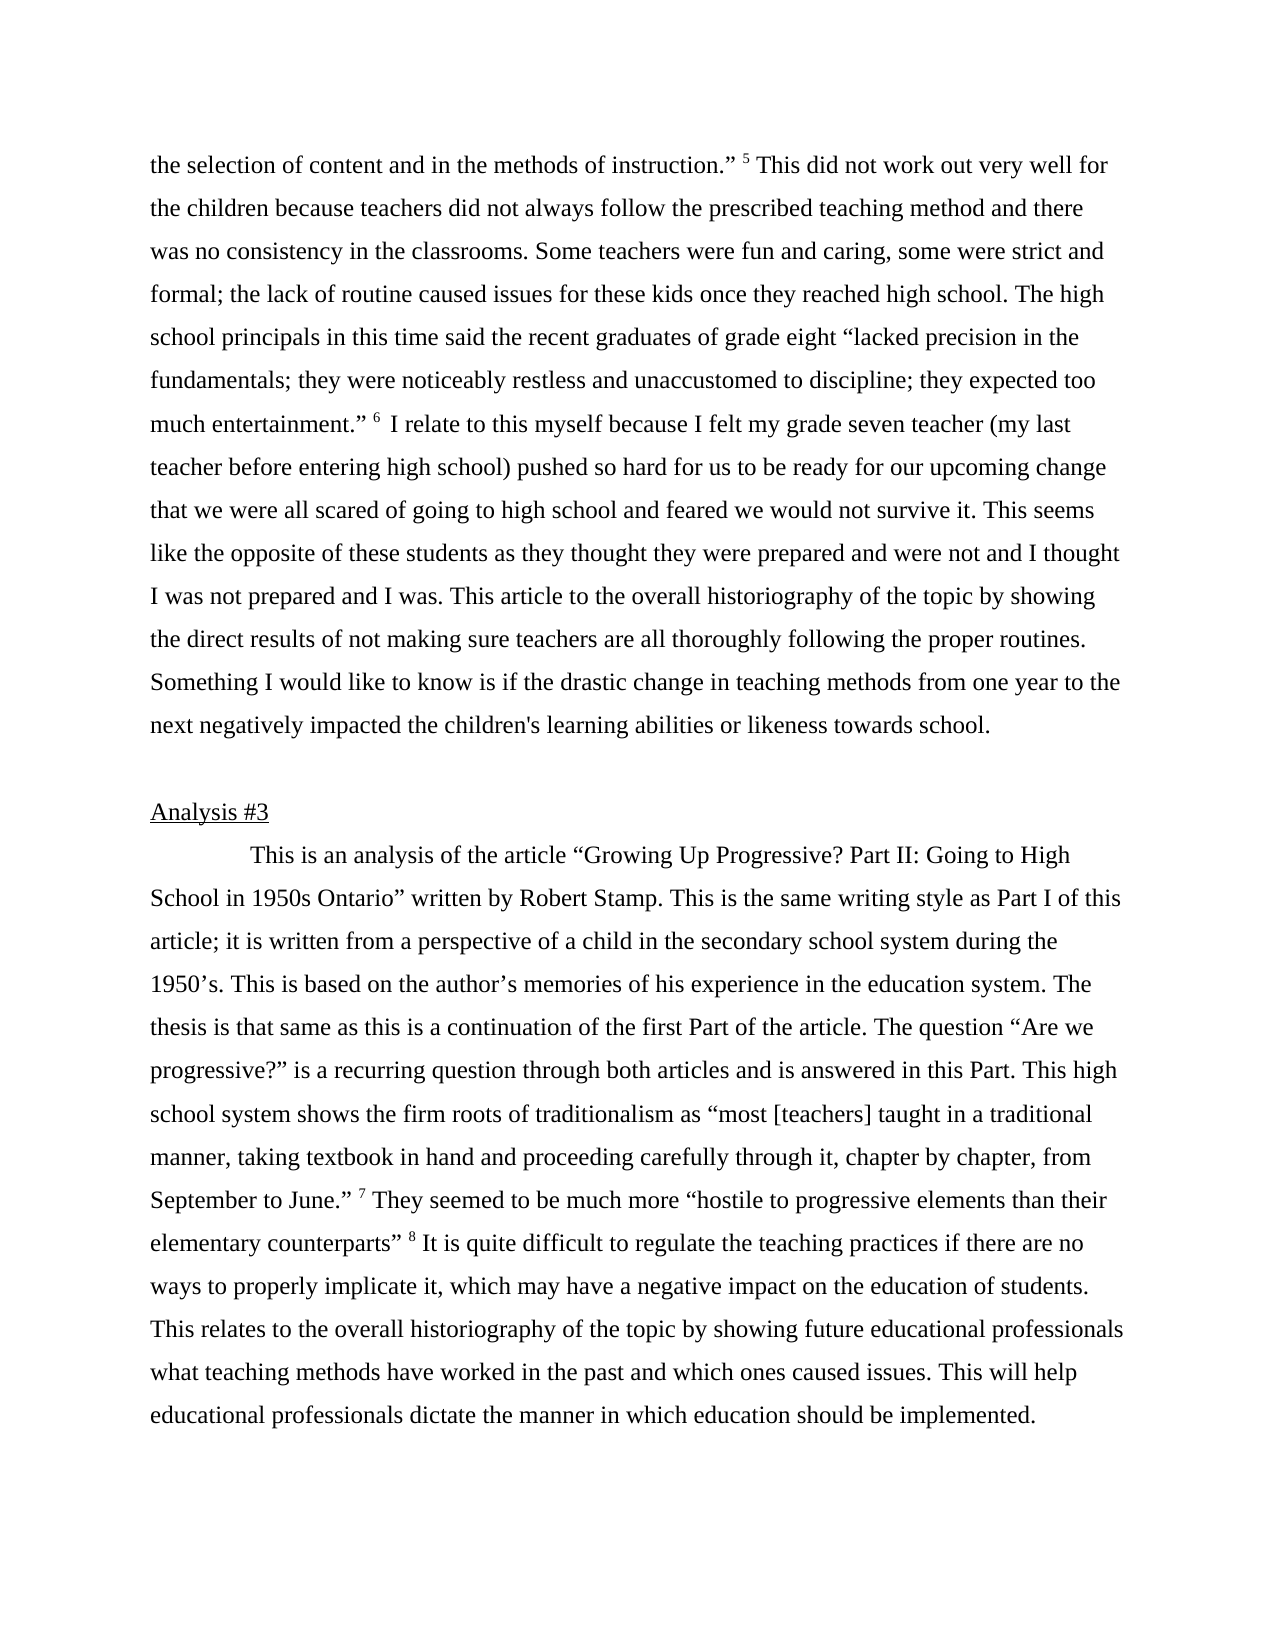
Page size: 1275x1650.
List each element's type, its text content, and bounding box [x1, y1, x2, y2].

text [150, 150, 1125, 739]
text This is an analysis of the article “Growing Up Progressive? Part II: Going to High School in 1950s Ontario” written by Robert Stamp. This is the same writing style as Part I of this article; it is written from a perspective of a child in the secondary school system during the 1950’s. This is based on the author’s memories of his experience in the education system. The thesis is that same as this is a continuation of the first Part of the article. The question “Are we progressive?” is a recurring question through both articles and is answered in this Part. This high school system shows the firm roots of traditionalism as “most [teachers] taught in a traditional manner, taking textbook in hand and proceeding carefully through it, chapter by chapter, from September to June.” 7 They seemed to be much more “hostile to progressive elements than their elementary counterparts” 8 It is quite difficult to regulate the teaching practices if there are no ways to properly implicate it, which may have a negative impact on the education of students. This relates to the overall historiography of the topic by showing future educational professionals what teaching methods have worked in the past and which ones caused issues. This will help educational professionals dictate the manner in which education should be implemented. [150, 840, 1125, 1429]
text Analysis #3 [150, 797, 1125, 826]
